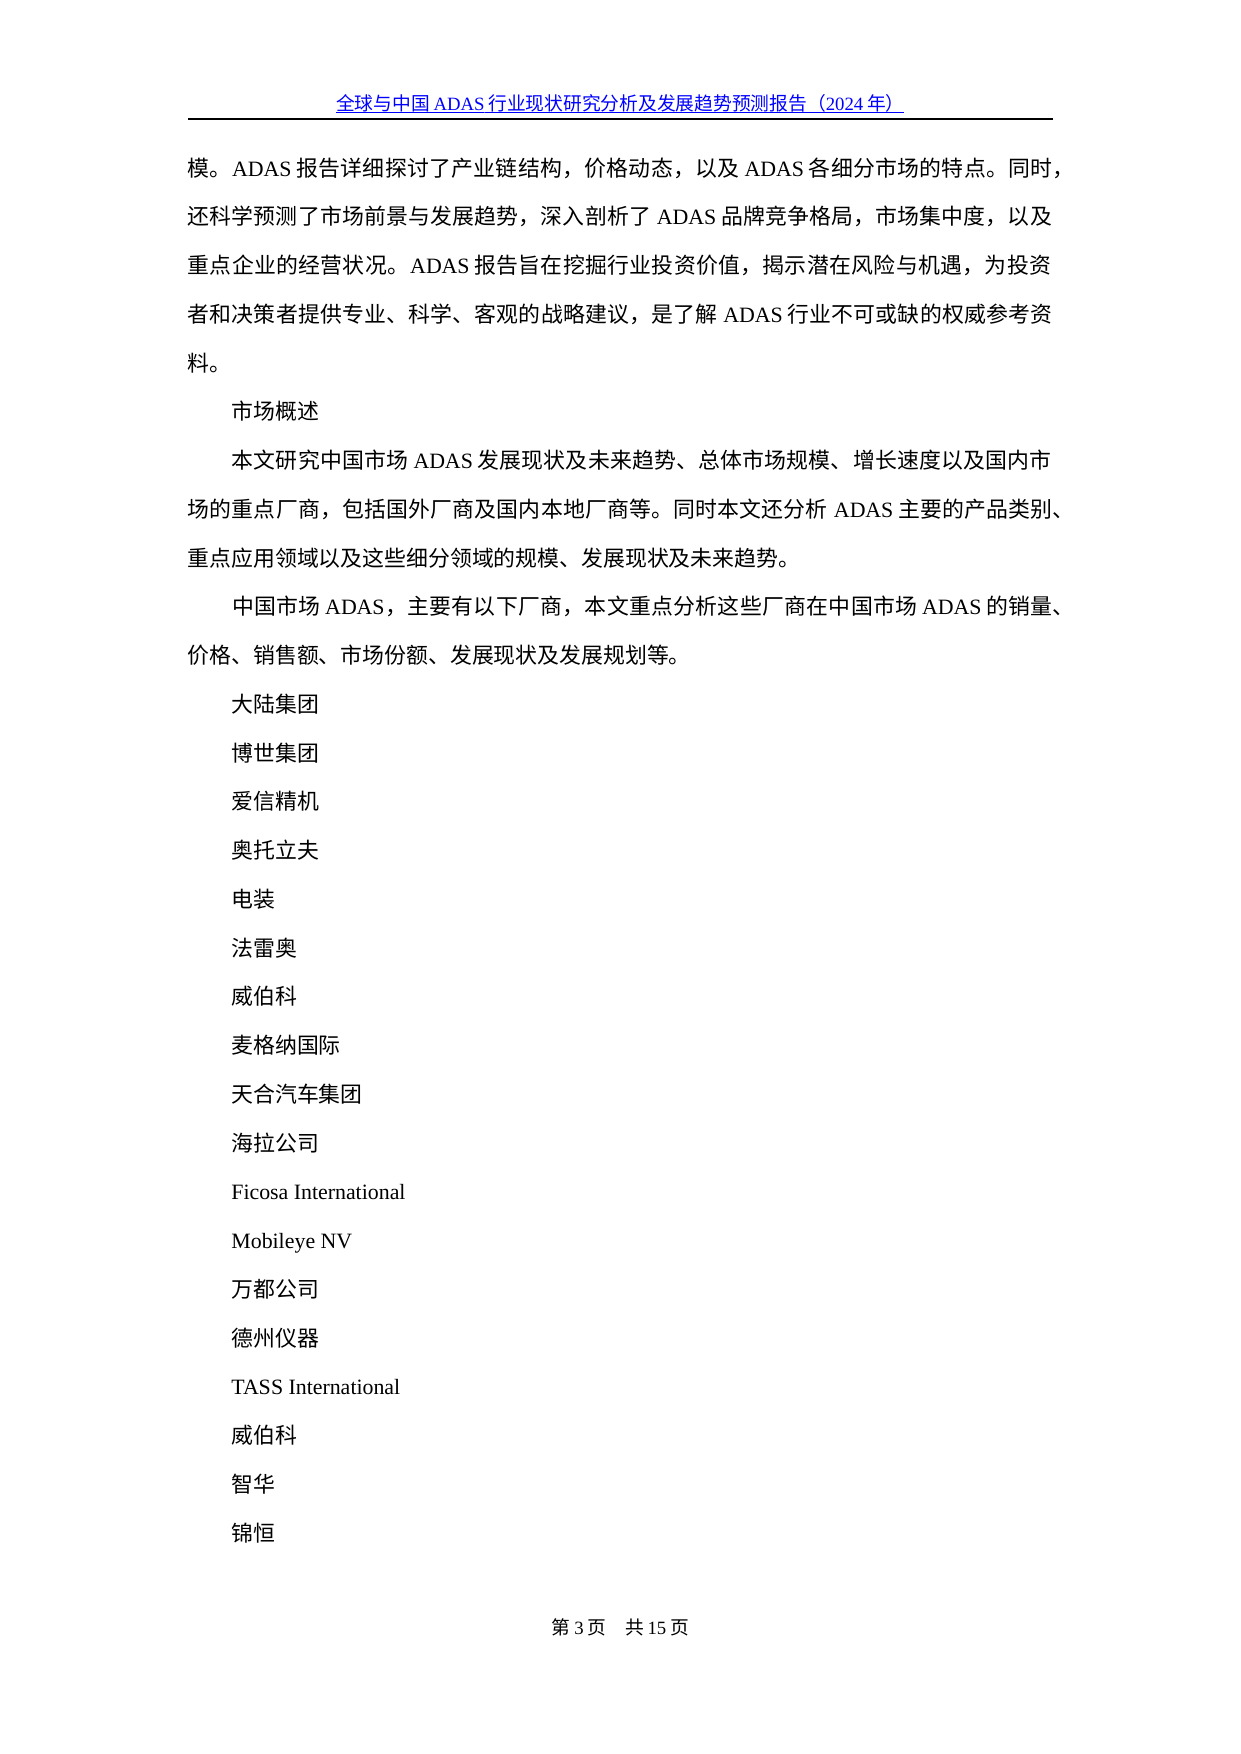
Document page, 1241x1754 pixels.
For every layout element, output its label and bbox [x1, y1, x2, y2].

text [187, 150, 1053, 1548]
